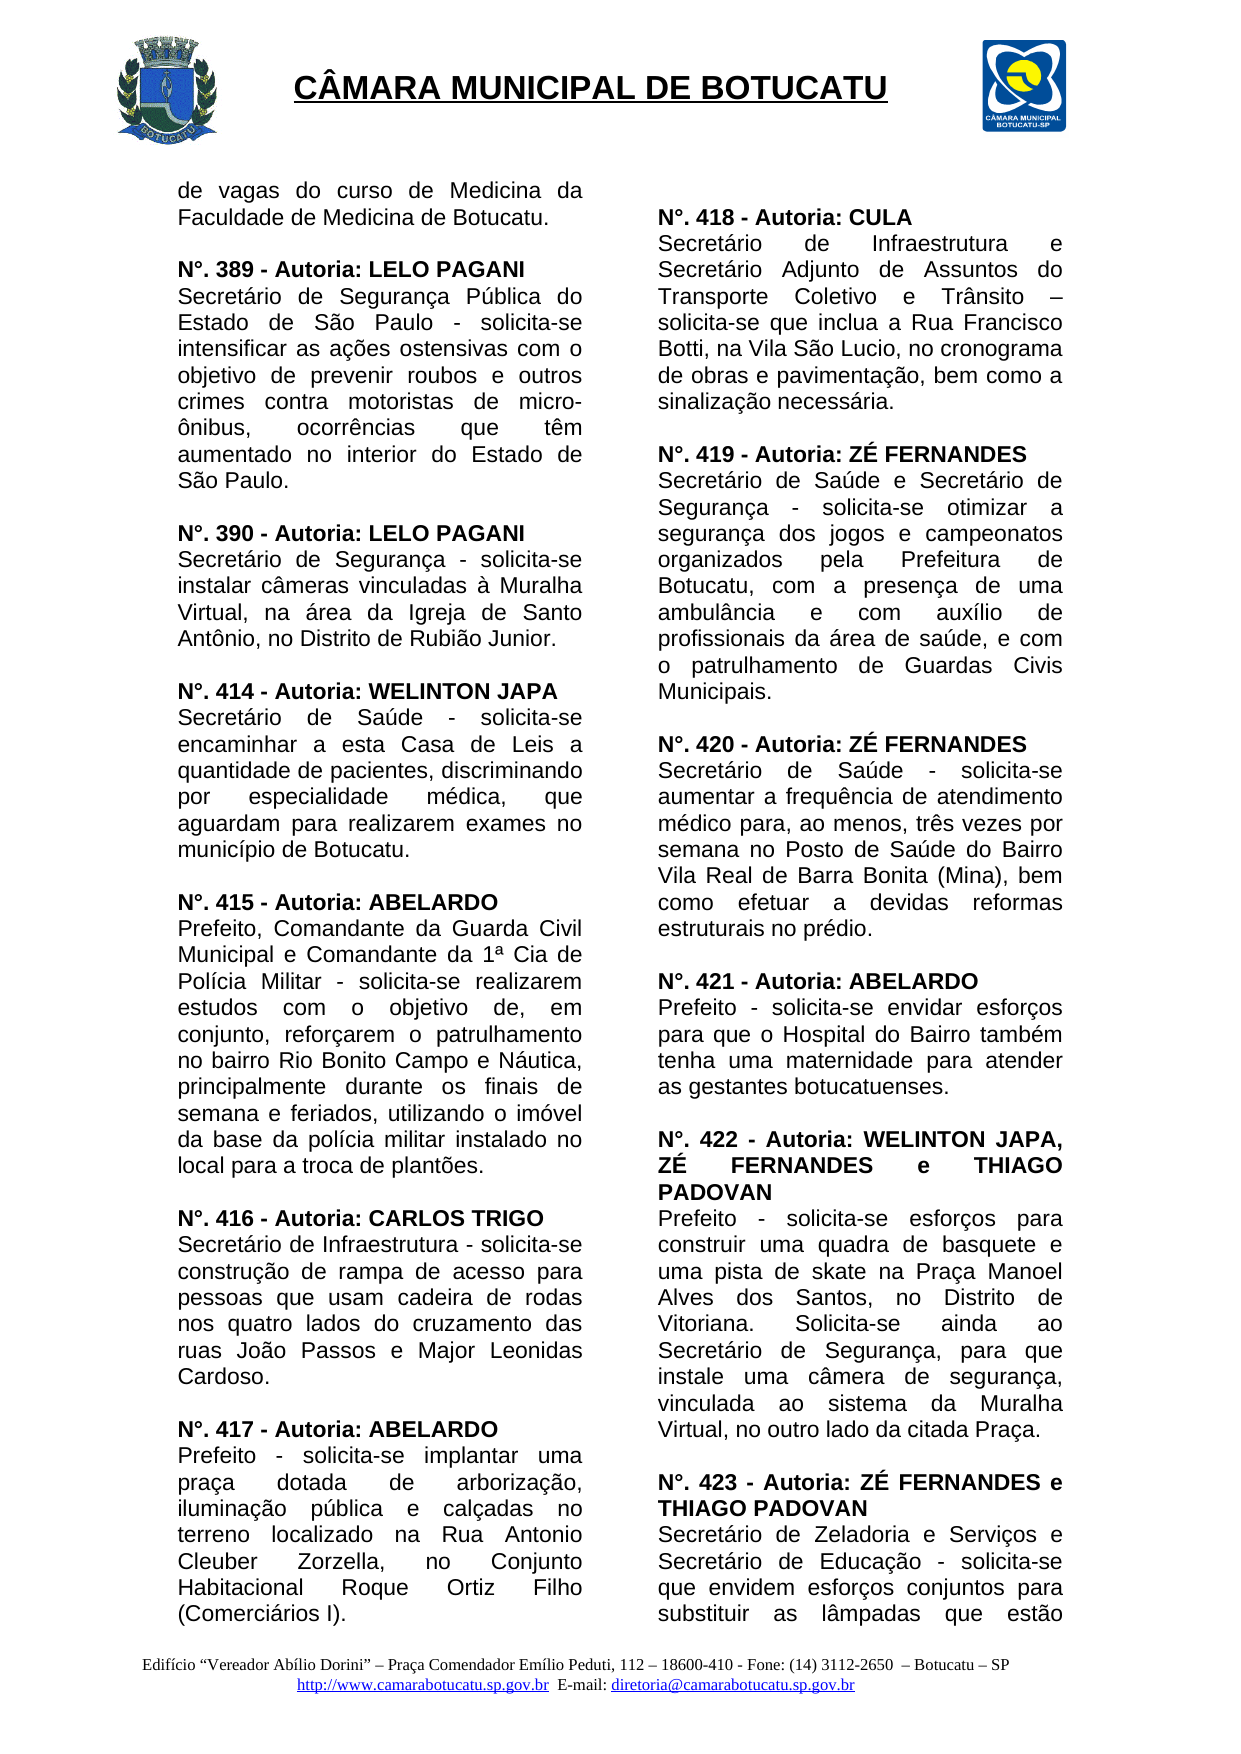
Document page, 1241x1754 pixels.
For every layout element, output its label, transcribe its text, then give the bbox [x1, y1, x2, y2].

text N°. 420 - Autoria: ZÉ FERNANDES [658, 731, 1063, 757]
text N°. 414 - Autoria: WELINTON JAPA [177, 678, 583, 704]
text Secretário de Segurança - solicita-se instalar câmeras vinculadas à Muralha Virtual, na área da Igreja de Santo Antônio, no Distrito de Rubião Junior. [177, 546, 583, 652]
text Secretário de Saúde e Secretário de Segurança - solicita-se otimizar a segurança dos jogos e campeonatos organizados pela Prefeitura de Botucatu, com a presença de uma ambulância e com auxílio de profissionais da área de saúde, e com o patrulhamento de Guardas Civis Municipais. [658, 467, 1063, 704]
text N°. 418 - Autoria: CULA [658, 203, 1063, 230]
text Secretário de Saúde - solicita-se encaminhar a esta Casa de Leis a quantidade de pacientes, discriminando por especialidade médica, que aguardam para realizarem exames no município de Botucatu. [177, 704, 583, 862]
text N°. 389 - Autoria: LELO PAGANI [177, 256, 583, 283]
text N°. 421 - Autoria: ABELARDO [658, 968, 1063, 994]
text Secretário de Infraestrutura e Secretário Adjunto de Assuntos do Transporte Coletivo e Trânsito – solicita-se que inclua a Rua Francisco Botti, na Vila São Lucio, no cronograma de obras e pavimentação, bem como a sinalização necessária. [658, 230, 1063, 414]
text Secretário de Segurança Pública do Estado de São Paulo - solicita-se intensificar as ações ostensivas com o objetivo de prevenir roubos e outros crimes contra motoristas de micro-ônibus, ocorrências que têm aumentado no interior do Estado de São Paulo. [177, 283, 583, 493]
text N°. 390 - Autoria: LELO PAGANI [177, 520, 583, 546]
picture [982, 40, 1069, 138]
text N°. 419 - Autoria: ZÉ FERNANDES [658, 441, 1063, 467]
picture [112, 30, 224, 152]
text Secretário de Saúde - solicita-se aumentar a frequência de atendimento médico para, ao menos, três vezes por semana no Posto de Saúde do Bairro Vila Real de Barra Bonita (Mina), bem como efetuar a devidas reformas estruturais no prédio. [658, 757, 1063, 941]
text Secretário de Infraestrutura - solicita-se construção de rampa de acesso para pessoas que usam cadeira de rodas nos quatro lados do cruzamento das ruas João Passos e Major Leonidas Cardoso. [177, 1231, 583, 1389]
text N°. 415 - Autoria: ABELARDO [177, 889, 583, 915]
text N°. 422 - Autoria: WELINTON JAPA, ZÉ FERNANDES e THIAGO PADOVAN [658, 1126, 1063, 1205]
text Prefeito, Comandante da Guarda Civil Municipal e Comandante da 1ª Cia de Polícia Militar - solicita-se realizarem estudos com o objetivo de, em conjunto, reforçarem o patrulhamento no bairro Rio Bonito Campo e Náutica, principalmente durante os finais de semana e feriados, utilizando o imóvel da base da polícia militar instalado no local para a troca de plantões. [177, 915, 583, 1179]
text N°. 423 - Autoria: ZÉ FERNANDES e THIAGO PADOVAN [658, 1468, 1063, 1521]
text Prefeito - solicita-se esforços para construir uma quadra de basquete e uma pista de skate na Praça Manoel Alves dos Santos, no Distrito de Vitoriana. Solicita-se ainda ao Secretário de Segurança, para que instale uma câmera de segurança, vinculada ao sistema da Muralha Virtual, no outro lado da citada Praça. [658, 1205, 1063, 1442]
text N°. 416 - Autoria: CARLOS TRIGO [177, 1205, 583, 1231]
text Prefeito - solicita-se envidar esforços para que o Hospital do Bairro também tenha uma maternidade para atender as gestantes botucatuenses. [658, 994, 1063, 1099]
text Prefeito - solicita-se implantar uma praça dotada de arborização, iluminação pública e calçadas no terreno localizado na Rua Antonio Cleuber Zorzella, no Conjunto Habitacional Roque Ortiz Filho (Comerciários I). [177, 1442, 583, 1627]
text N°. 417 - Autoria: ABELARDO [177, 1416, 583, 1442]
